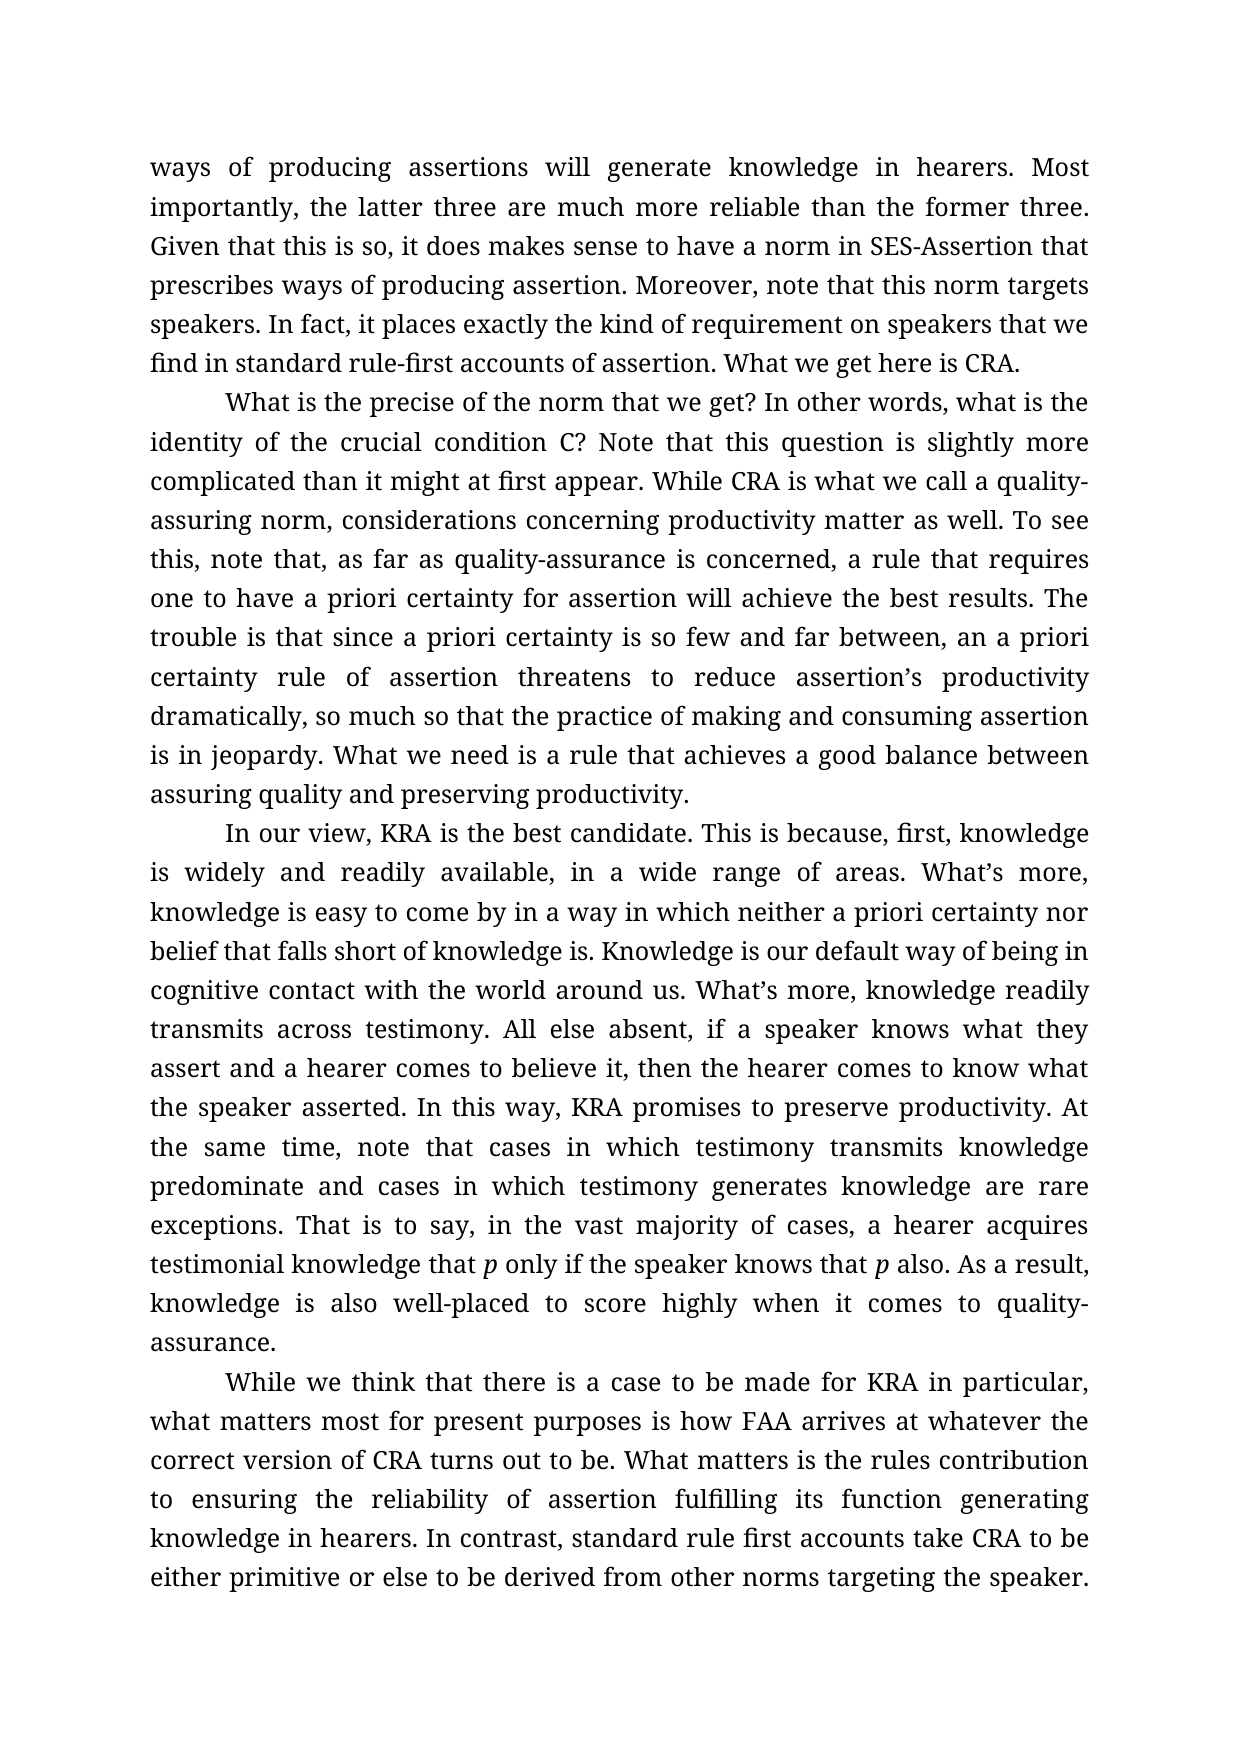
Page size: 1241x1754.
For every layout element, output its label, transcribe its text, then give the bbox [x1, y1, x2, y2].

text In our view, KRA is the best candidate. This is because, first, knowledge is widely and readily available, in a wide range of areas. What’s more, knowledge is easy to come by in a way in which neither a priori certainty nor belief that falls short of knowledge is. Knowledge is our default way of being in cognitive contact with the world around us. What’s more, knowledge readily transmits across testimony. All else absent, if a speaker knows what they assert and a hearer comes to believe it, then the hearer comes to know what the speaker asserted. In this way, KRA promises to preserve productivity. At the same time, note that cases in which testimony transmits knowledge predominate and cases in which testimony generates knowledge are rare exceptions. That is to say, in the vast majority of cases, a hearer acquires testimonial knowledge that p only if the speaker knows that p also. As a result, knowledge is also well-placed to score highly when it comes to quality-assurance. [150, 816, 1090, 1359]
text What is the precise of the norm that we get? In other words, what is the identity of the crucial condition C? Note that this question is slightly more complicated than it might at first appear. While CRA is what we call a quality-assuring norm, considerations concerning productivity matter as well. To see this, note that, as far as quality-assurance is concerned, a rule that requires one to have a priori certainty for assertion will achieve the best results. The trouble is that since a priori certainty is so few and far between, an a priori certainty rule of assertion threatens to reduce assertion’s productivity dramatically, so much so that the practice of making and consuming assertion is in jeopardy. What we need is a rule that achieves a good balance between assuring quality and preserving productivity. [150, 385, 1090, 811]
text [150, 150, 1090, 380]
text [150, 1364, 1090, 1594]
